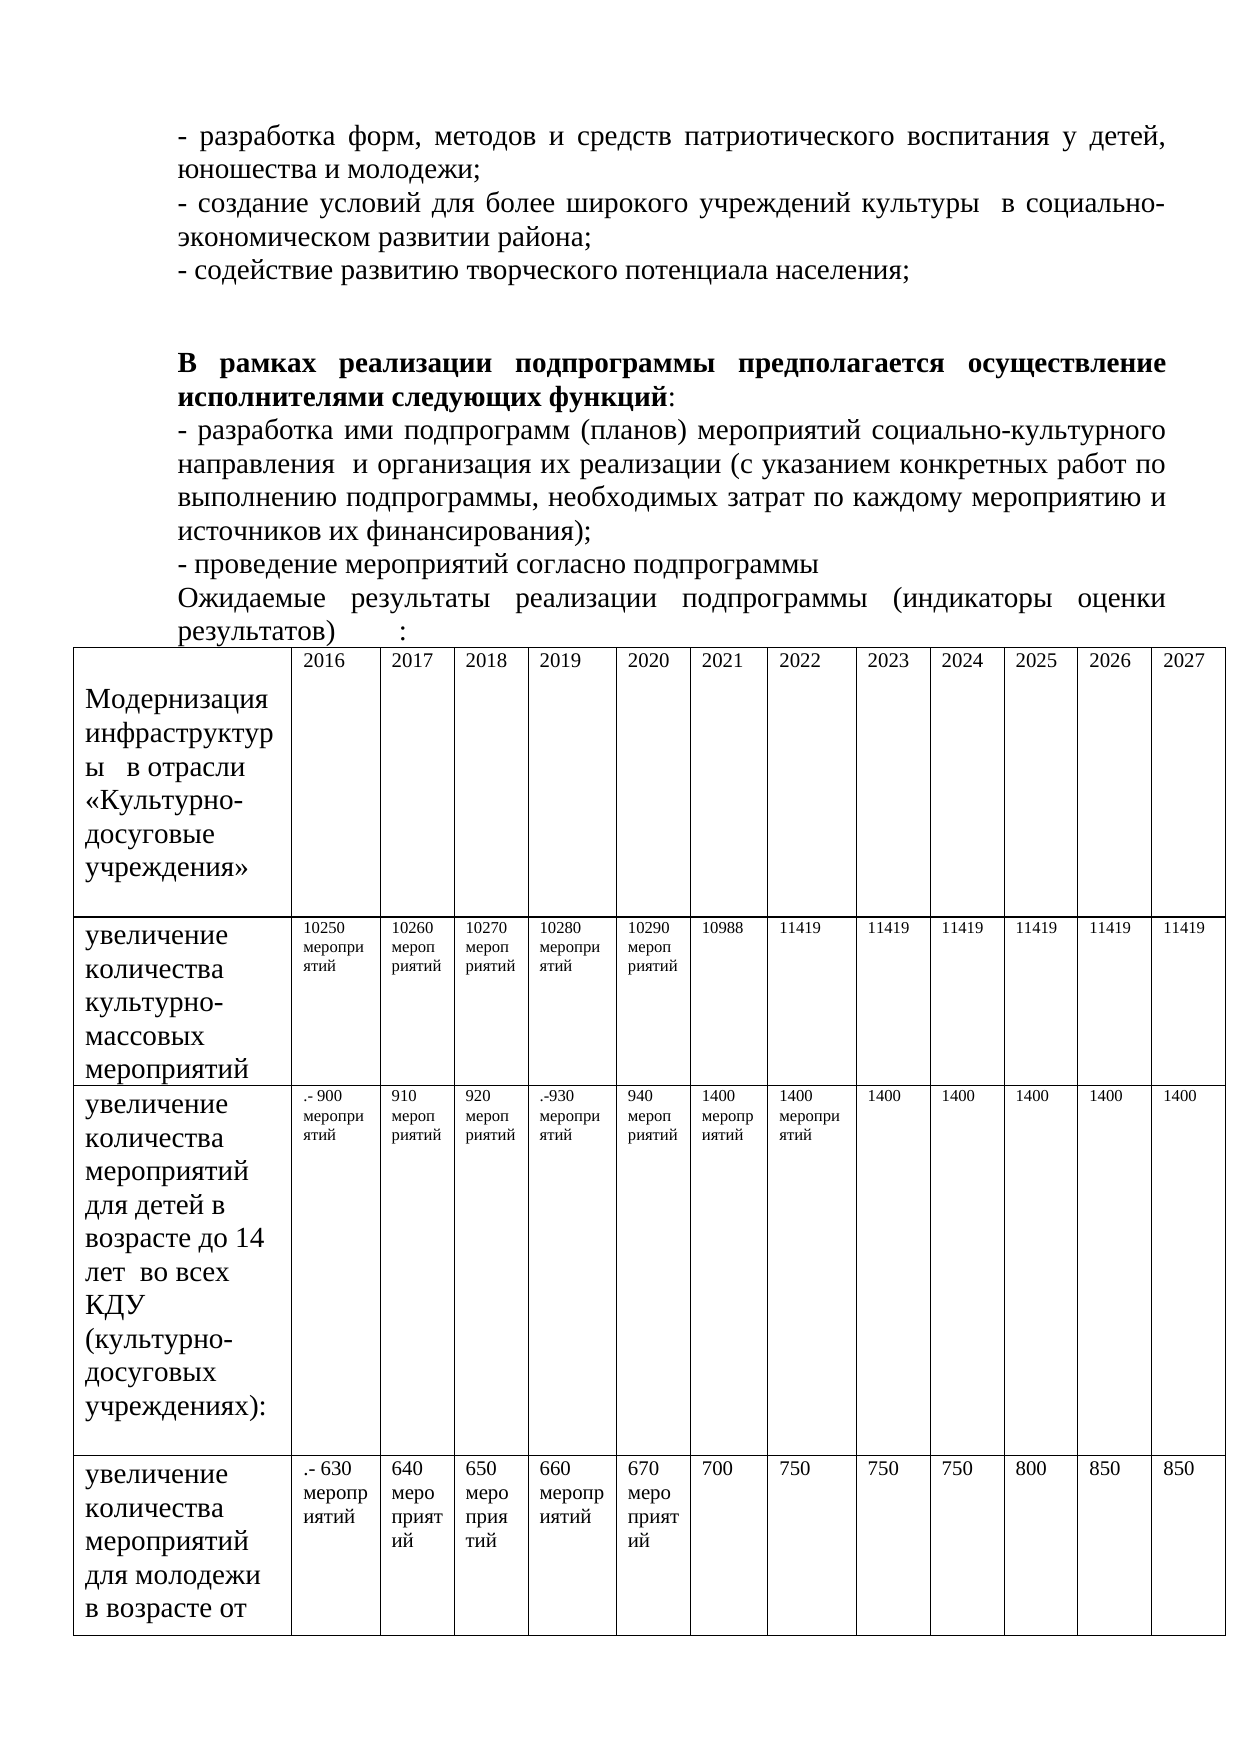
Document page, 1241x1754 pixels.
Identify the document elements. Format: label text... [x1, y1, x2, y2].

table_header 2025 [1005, 648, 1077, 916]
table_cell 1400 мероприятий [691, 1086, 767, 1455]
table_header 2024 [931, 648, 1004, 916]
table_cell 660 мероприятий [529, 1456, 616, 1635]
table_cell увеличение количества мероприятий для детей в возрасте до 14 лет во всех КДУ (культурно-досуговых учреждениях): [74, 1086, 291, 1455]
table_cell 700 [691, 1456, 767, 1635]
text - создание условий для более широкого учреждений культуры в социально-экономическом развитии района; [177, 185, 1167, 252]
table_cell 640 мероприятий [381, 1456, 454, 1635]
table_header 2021 [691, 648, 767, 916]
table_cell .-930 мероприятий [529, 1086, 616, 1455]
table_header 2019 [529, 648, 616, 916]
table_cell 800 [1005, 1456, 1077, 1635]
text - разработка ими подпрограмм (планов) мероприятий социально-культурного направления и организация их реализации (с указанием конкретных работ по выполнению подпрограммы, необходимых затрат по каждому мероприятию и источников их финансирования); [177, 412, 1167, 546]
table_cell 920 мероприятий [455, 1086, 528, 1455]
text - проведение мероприятий согласно подпрограммы [177, 546, 1167, 580]
table_cell 1400 [931, 1086, 1004, 1455]
table_cell 11419 [1152, 918, 1225, 1085]
text Ожидаемые результаты реализации подпрограммы (индикаторы оценки результатов) : [177, 580, 1167, 647]
text - содействие развитию творческого потенциала населения; [177, 252, 1167, 286]
table_cell 11419 [1005, 918, 1077, 1085]
table_cell увеличение количества культурно-массовых мероприятий [74, 918, 291, 1085]
table_cell 11419 [931, 918, 1004, 1085]
table_header 2018 [455, 648, 528, 916]
text - разработка форм, методов и средств патриотического воспитания у детей, юношества и молодежи; [177, 118, 1167, 185]
table_header 2023 [857, 648, 930, 916]
table_header 2026 [1078, 648, 1151, 916]
table_cell 750 [931, 1456, 1004, 1635]
table_header 2017 [381, 648, 454, 916]
table_cell 1400 мероприятий [768, 1086, 856, 1455]
table_cell 650 мероприятий [455, 1456, 528, 1635]
table_cell 11419 [857, 918, 930, 1085]
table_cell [74, 1456, 291, 1635]
table_cell 11419 [1078, 918, 1151, 1085]
table_header 2016 [292, 648, 380, 916]
text В рамках реализации подпрограммы предполагается осуществление исполнителями следующих функций: [177, 345, 1167, 412]
table_cell 10988 [691, 918, 767, 1085]
table_cell 910 мероприятий [381, 1086, 454, 1455]
table_cell 10280 мероприятий [529, 918, 616, 1085]
table_cell 850 [1152, 1456, 1225, 1635]
table_cell 750 [768, 1456, 856, 1635]
table_cell 670 мероприятий [617, 1456, 690, 1635]
table_header 2027 [1152, 648, 1225, 916]
table_cell 11419 [768, 918, 856, 1085]
table_cell 10290 мероприятий [617, 918, 690, 1085]
table_cell 750 [857, 1456, 930, 1635]
table_cell 10260 мероприятий [381, 918, 454, 1085]
table_cell 1400 [1152, 1086, 1225, 1455]
table_cell 1400 [1078, 1086, 1151, 1455]
table_cell 940 мероприятий [617, 1086, 690, 1455]
table_cell .- 630 мероприятий [292, 1456, 380, 1635]
table_cell 850 [1078, 1456, 1151, 1635]
table_cell 1400 [857, 1086, 930, 1455]
table_cell .- 900 мероприятий [292, 1086, 380, 1455]
table_header Модернизация инфраструктуры в отрасли «Культурно-досуговые учреждения» [74, 648, 291, 916]
table_cell 10270 мероприятий [455, 918, 528, 1085]
table_cell 1400 [1005, 1086, 1077, 1455]
table_cell 10250 мероприятий [292, 918, 380, 1085]
table_header 2020 [617, 648, 690, 916]
table_header 2022 [768, 648, 856, 916]
